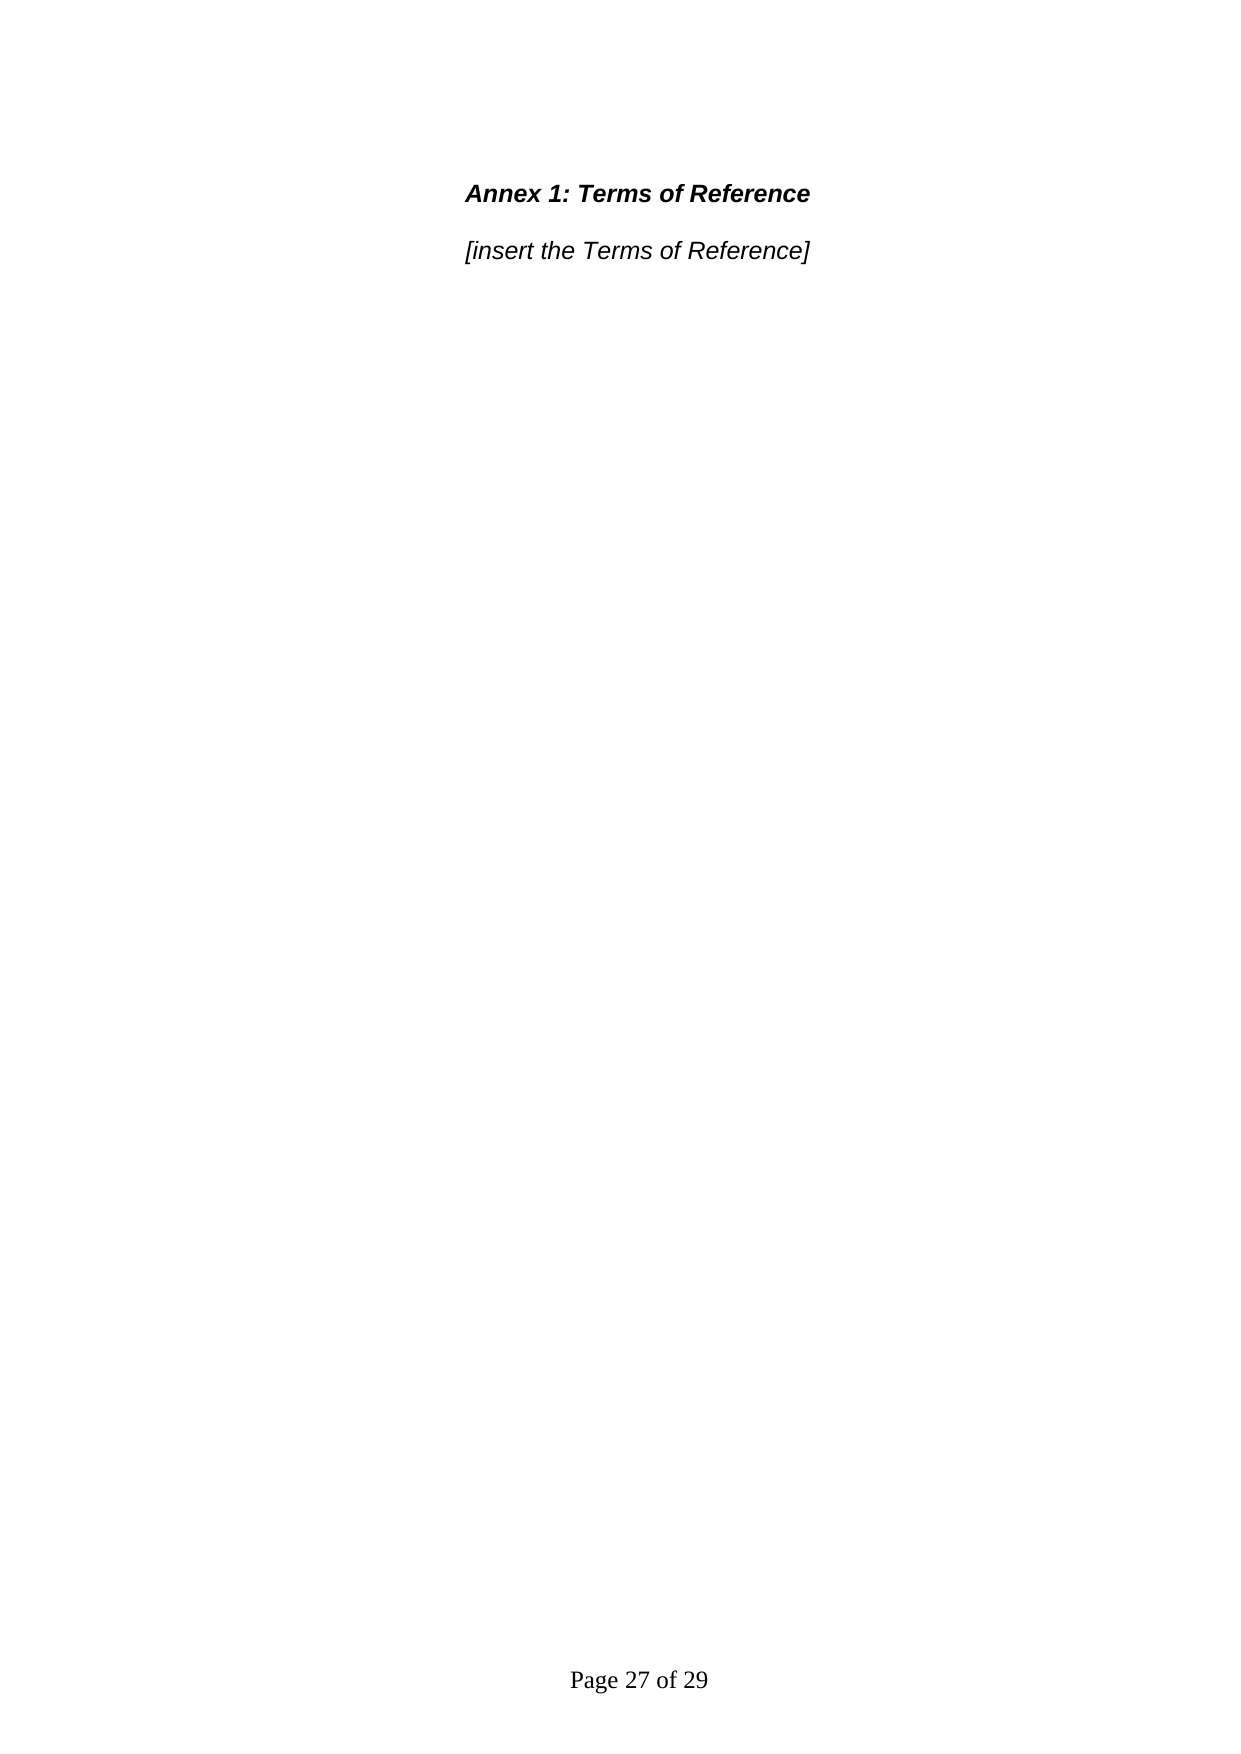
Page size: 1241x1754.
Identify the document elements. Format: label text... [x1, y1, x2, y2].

text Annex 1: Terms of Reference [187, 179, 1090, 207]
text [insert the Terms of Reference] [187, 236, 1090, 265]
